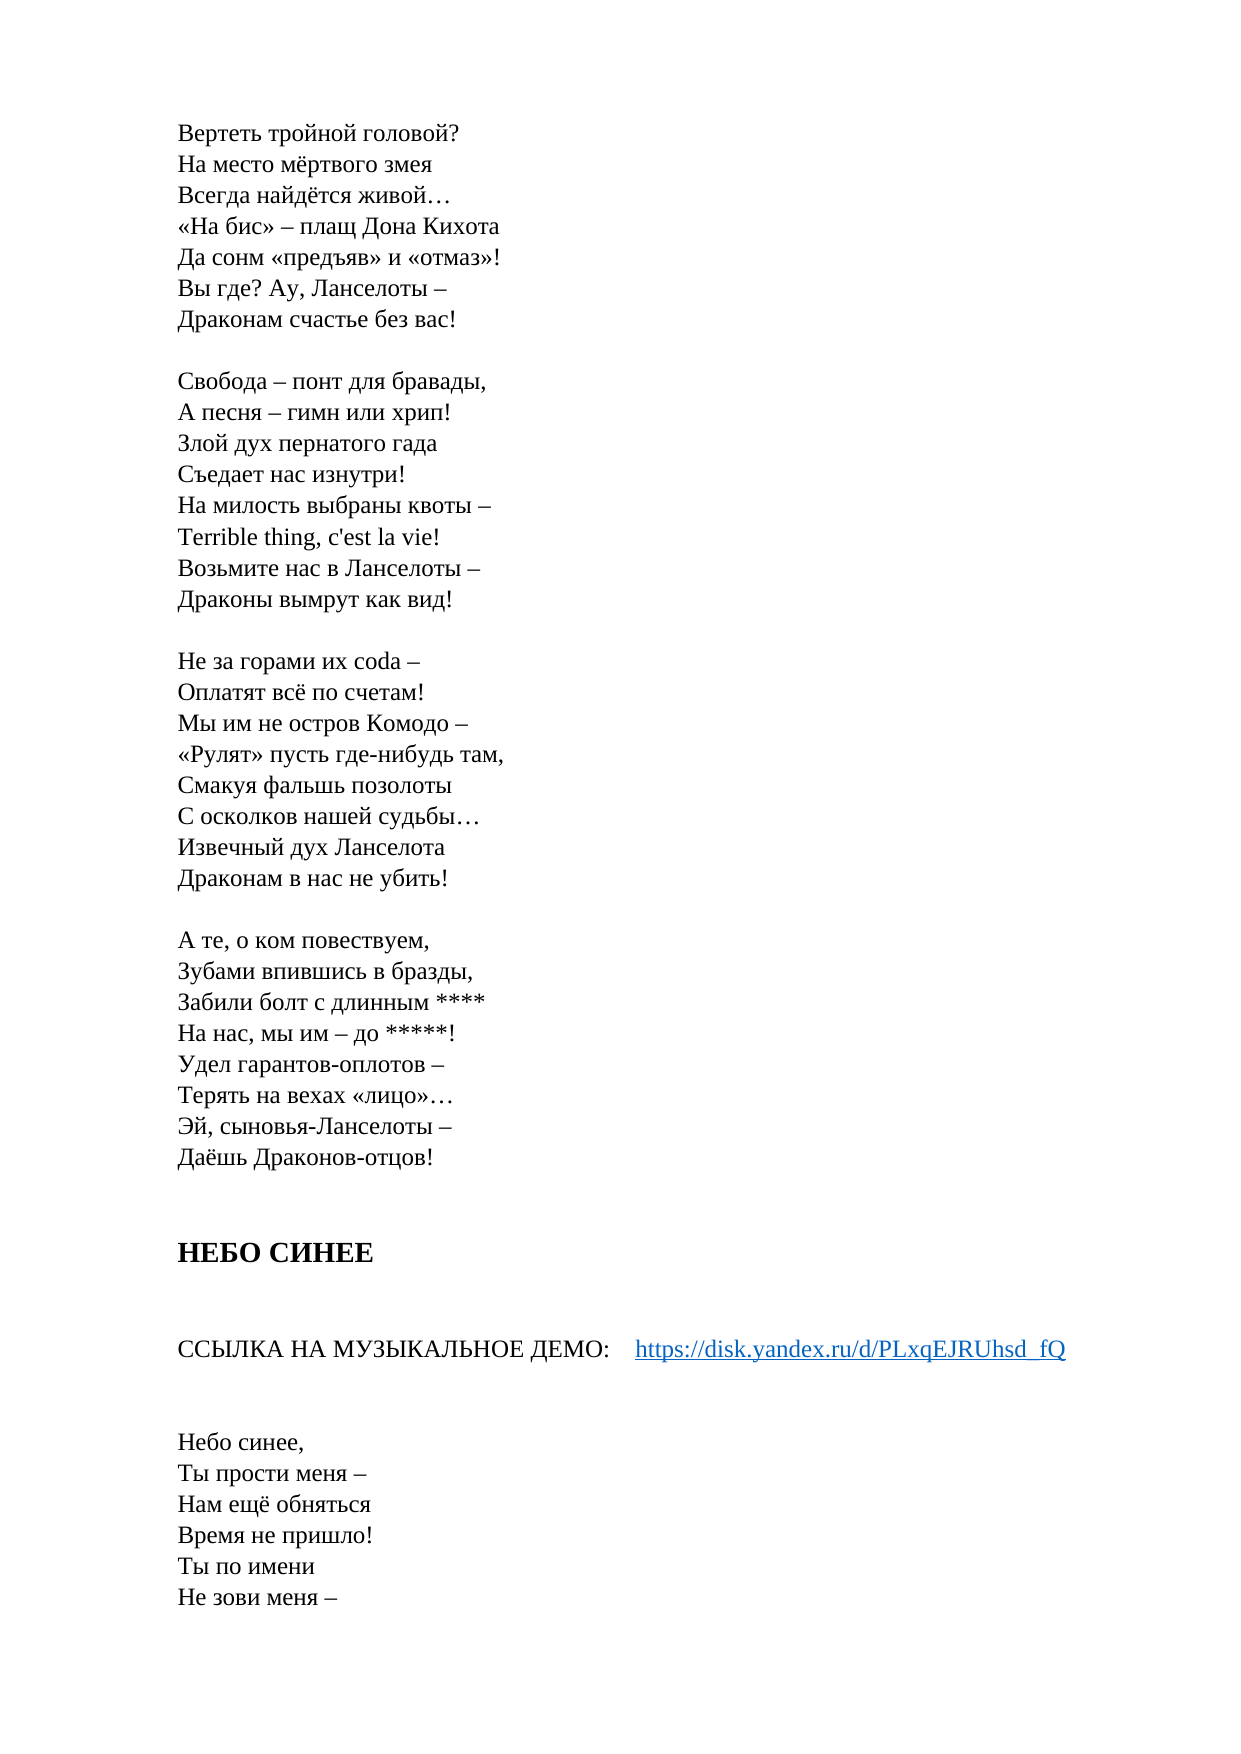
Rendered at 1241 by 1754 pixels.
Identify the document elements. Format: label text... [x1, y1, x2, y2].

text НЕБО СИНЕЕ [177, 1236, 1152, 1269]
text На место мёртвого змея [177, 149, 1152, 178]
text Эй, сыновья-Ланселоты – [177, 1111, 1152, 1140]
text Терять на вехах «лицо»… [177, 1080, 1152, 1109]
text Не за горами их coda – [177, 646, 1152, 674]
text Ты по имени [177, 1551, 1152, 1580]
text Даёшь Драконов-отцов! [177, 1142, 1152, 1171]
text Извечный дух Ланселота [177, 832, 1152, 861]
text Удел гарантов-оплотов – [177, 1049, 1152, 1078]
text Возьмите нас в Ланселоты – [177, 553, 1152, 581]
text «Рулят» пусть где-нибудь там, [177, 739, 1152, 768]
text Забили болт с длинным **** [177, 987, 1152, 1016]
text Ты прости меня – [177, 1458, 1152, 1487]
text Время не пришло! [177, 1520, 1152, 1549]
text Драконам счастье без вас! [177, 304, 1152, 333]
text Драконы вымрут как вид! [177, 584, 1152, 612]
text На нас, мы им – до *****! [177, 1018, 1152, 1047]
text Terrible thing, c'est la vie! [177, 522, 1152, 550]
text Съедает нас изнутри! [177, 459, 1152, 488]
text Драконам в нас не убить! [177, 863, 1152, 892]
text Мы им не остров Комодо – [177, 708, 1152, 737]
text Свобода – понт для бравады, [177, 366, 1152, 395]
text ССЫЛКА НА МУЗЫКАЛЬНОЕ ДЕМО: https://disk.yandex.ru/d/PLxqEJRUhsd_fQ [177, 1334, 1152, 1363]
text Оплатят всё по счетам! [177, 677, 1152, 706]
text Вертеть тройной головой? [177, 118, 1152, 147]
text На милость выбраны квоты – [177, 491, 1152, 519]
text Не зови меня – [177, 1582, 1152, 1611]
text Нам ещё обняться [177, 1489, 1152, 1518]
text С осколков нашей судьбы… [177, 801, 1152, 830]
text Злой дух пернатого гада [177, 428, 1152, 457]
text Смакуя фальшь позолоты [177, 770, 1152, 799]
text Да сонм «предъяв» и «отмаз»! [177, 242, 1152, 271]
text А те, о ком повествуем, [177, 925, 1152, 954]
text «На бис» – плащ Дона Кихота [177, 211, 1152, 240]
text Зубами впившись в бразды, [177, 956, 1152, 985]
text Небо синее, [177, 1427, 1152, 1456]
text А песня – гимн или хрип! [177, 397, 1152, 426]
text Вы где? Ау, Ланселоты – [177, 273, 1152, 302]
text Всегда найдётся живой… [177, 180, 1152, 209]
